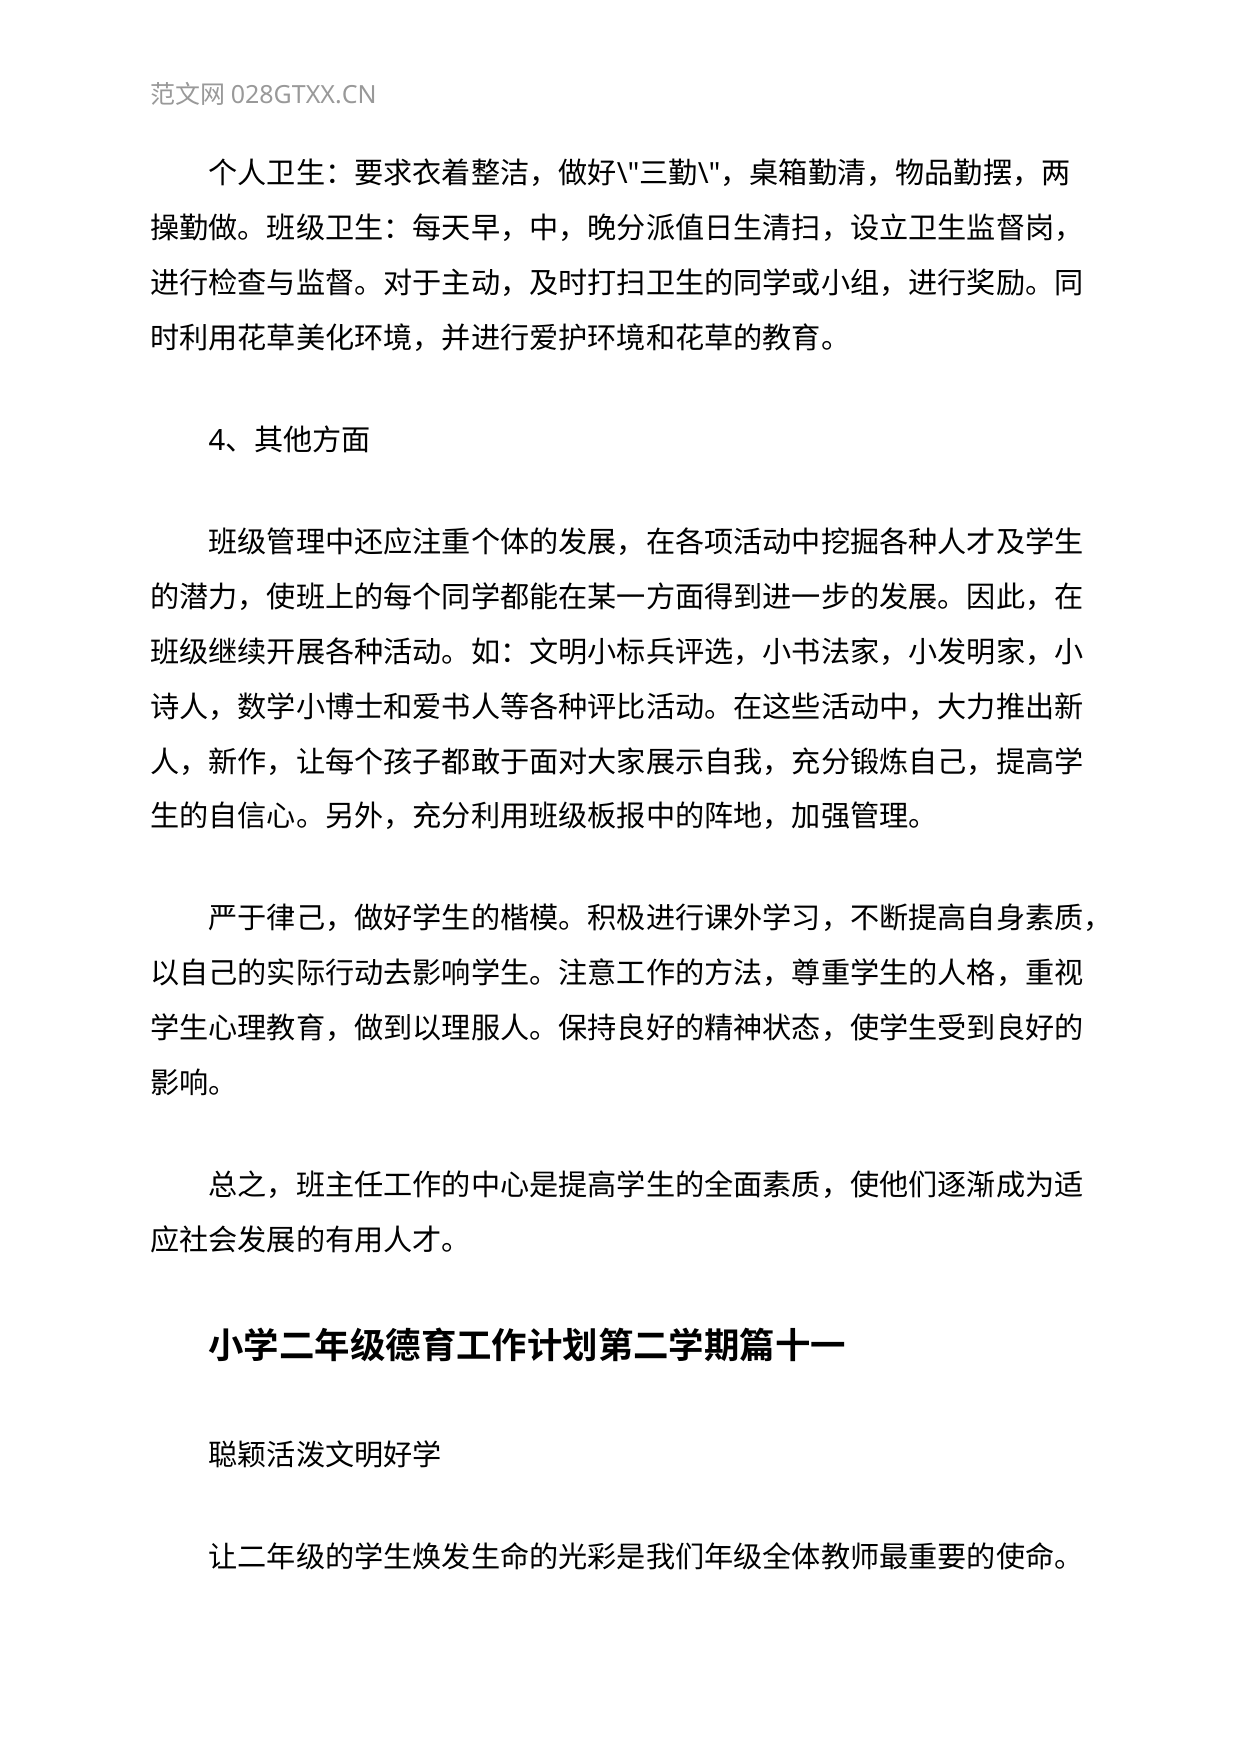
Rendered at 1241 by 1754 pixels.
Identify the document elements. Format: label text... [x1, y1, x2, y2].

text 4、其他方面 [150, 417, 1090, 459]
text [150, 1533, 1090, 1575]
text 班级管理中还应注重个体的发展，在各项活动中挖掘各种人才及学生的潜力，使班上的每个同学都能在某一方面得到进一步的发展。因此，在班级继续开展各种活动。如：文明小标兵评选，小书法家，小发明家，小诗人，数学小博士和爱书人等各种评比活动。在这些活动中，大力推出新人，新作，让每个孩子都敢于面对大家展示自我，充分锻炼自己，提高学生的自信心。另外，充分利用班级板报中的阵地，加强管理。 [150, 518, 1090, 835]
text 总之，班主任工作的中心是提高学生的全面素质，使他们逐渐成为适应社会发展的有用人才。 [150, 1161, 1090, 1258]
text 个人卫生：要求衣着整洁，做好\"三勤\"，桌箱勤清，物品勤摆，两操勤做。班级卫生：每天早，中，晚分派值日生清扫，设立卫生监督岗，进行检查与监督。对于主动，及时打扫卫生的同学或小组，进行奖励。同时利用花草美化环境，并进行爱护环境和花草的教育。 [150, 150, 1090, 357]
text 小学二年级德育工作计划第二学期篇十一 [150, 1318, 1090, 1369]
text 聪颖活泼文明好学 [150, 1431, 1090, 1474]
text 严于律己，做好学生的楷模。积极进行课外学习，不断提高自身素质，以自己的实际行动去影响学生。注意工作的方法，尊重学生的人格，重视学生心理教育，做到以理服人。保持良好的精神状态，使学生受到良好的影响。 [150, 895, 1090, 1102]
